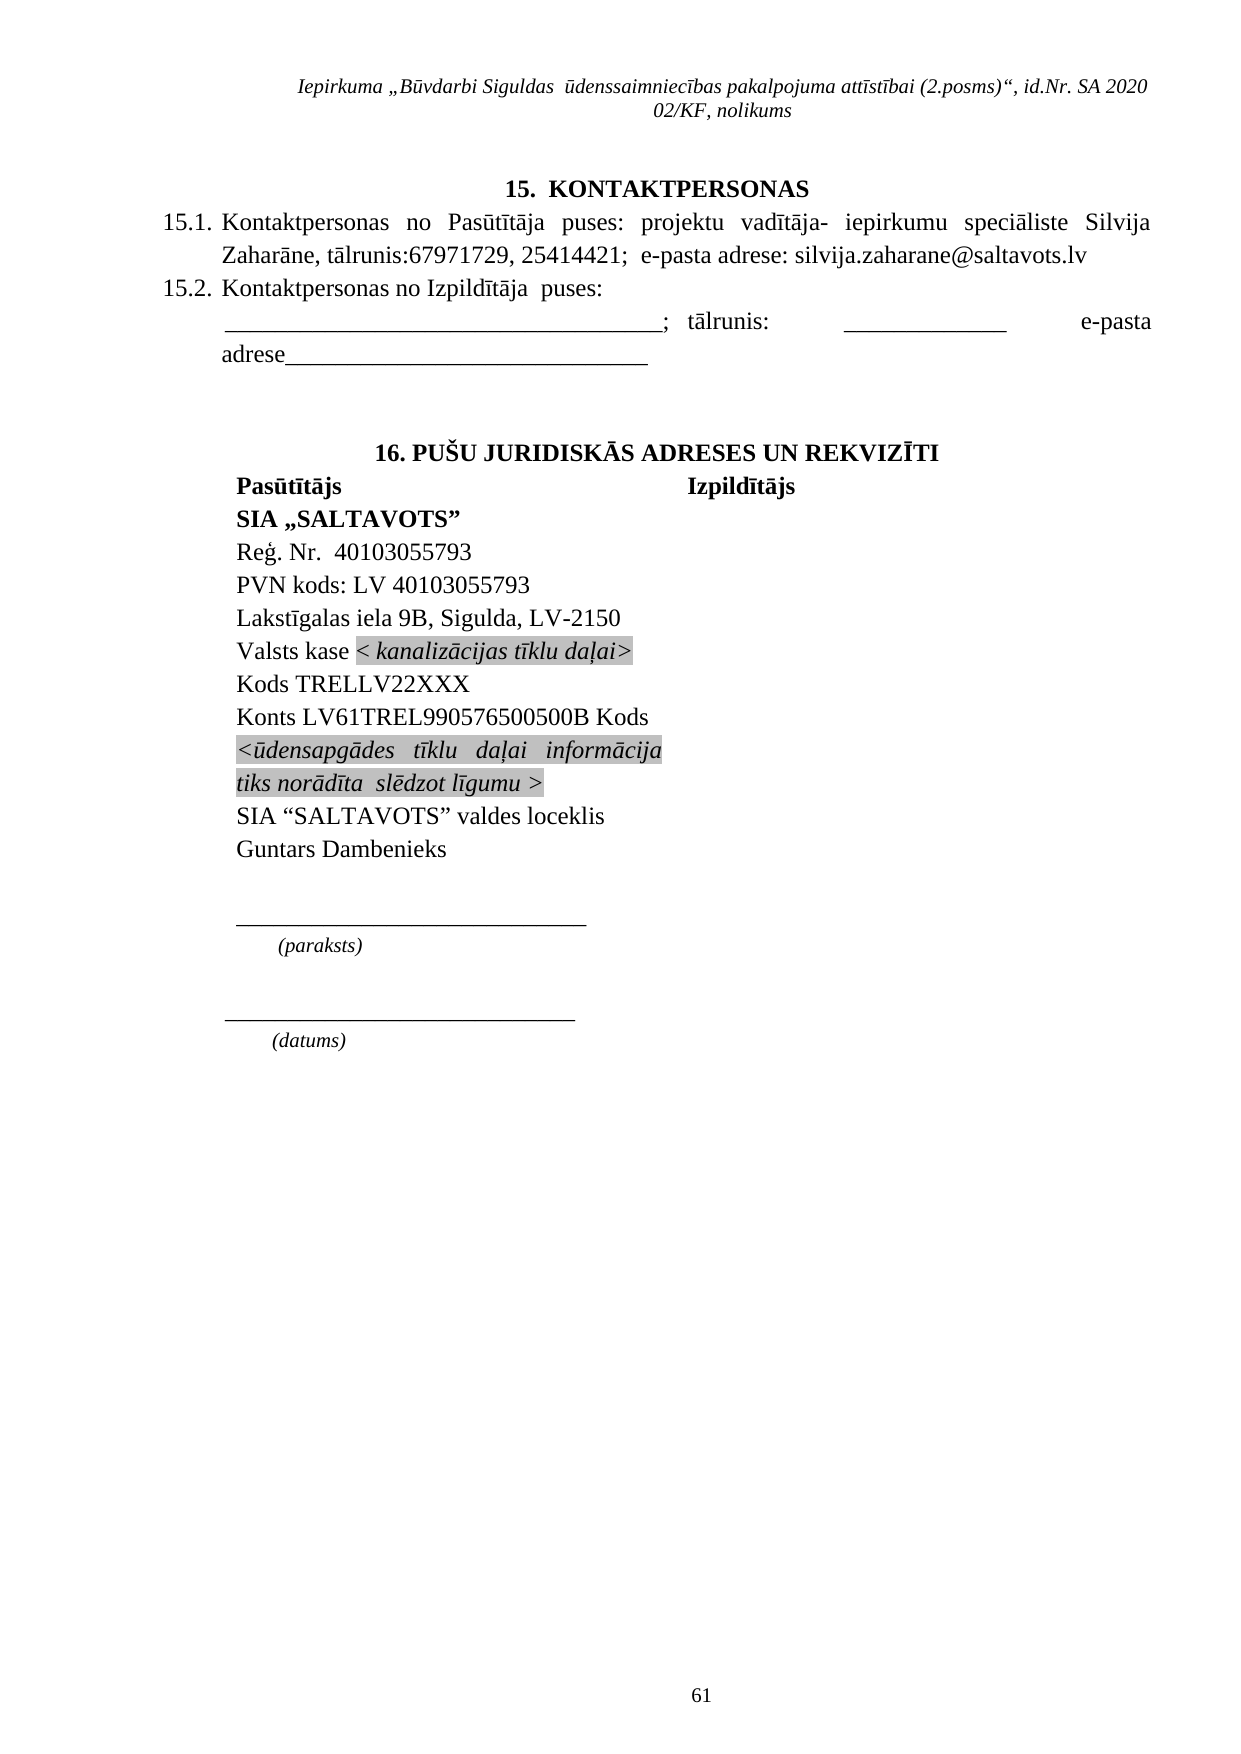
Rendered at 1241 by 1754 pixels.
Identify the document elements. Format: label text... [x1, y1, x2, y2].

text 16. PUŠU JURIDISKĀS ADRESES UN REKVIZĪTI [162, 438, 1152, 467]
table_header Pasūtītājs SIA „SALTAVOTS” Reģ. Nr. 40103055793 PVN kods: LV 40103055793 Lakstīgalas iela 9B, Sigulda, LV-2150 Valsts kase < kanalizācijas tīklu daļai> Kods TRELLV22XXX Konts LV61TREL990576500500B Kods <ūdensapgādes tīklu daļai informācija tiks norādīta slēdzot līgumu > SIA “SALTAVOTS” valdes loceklis Guntars Dambenieks ____________________________ (paraksts) [225, 471, 676, 962]
text (datums) [162, 1028, 1152, 1052]
text ___________________________________; tālrunis: _____________ e-pasta adrese_____________________________ [162, 306, 1152, 368]
table_header Izpildītājs [676, 471, 1136, 962]
text 15. KONTAKTPERSONAS [162, 174, 1152, 203]
text 15.1. Kontaktpersonas no Pasūtītāja puses: projektu vadītāja- iepirkumu speciāliste Silvija Zaharāne, tālrunis:67971729, 25414421; e-pasta adrese: silvija.zaharane@saltavots.lv [162, 207, 1152, 269]
list ____________________________ [162, 995, 1152, 1023]
text 15.2. Kontaktpersonas no Izpildītāja puses: [162, 273, 1152, 302]
